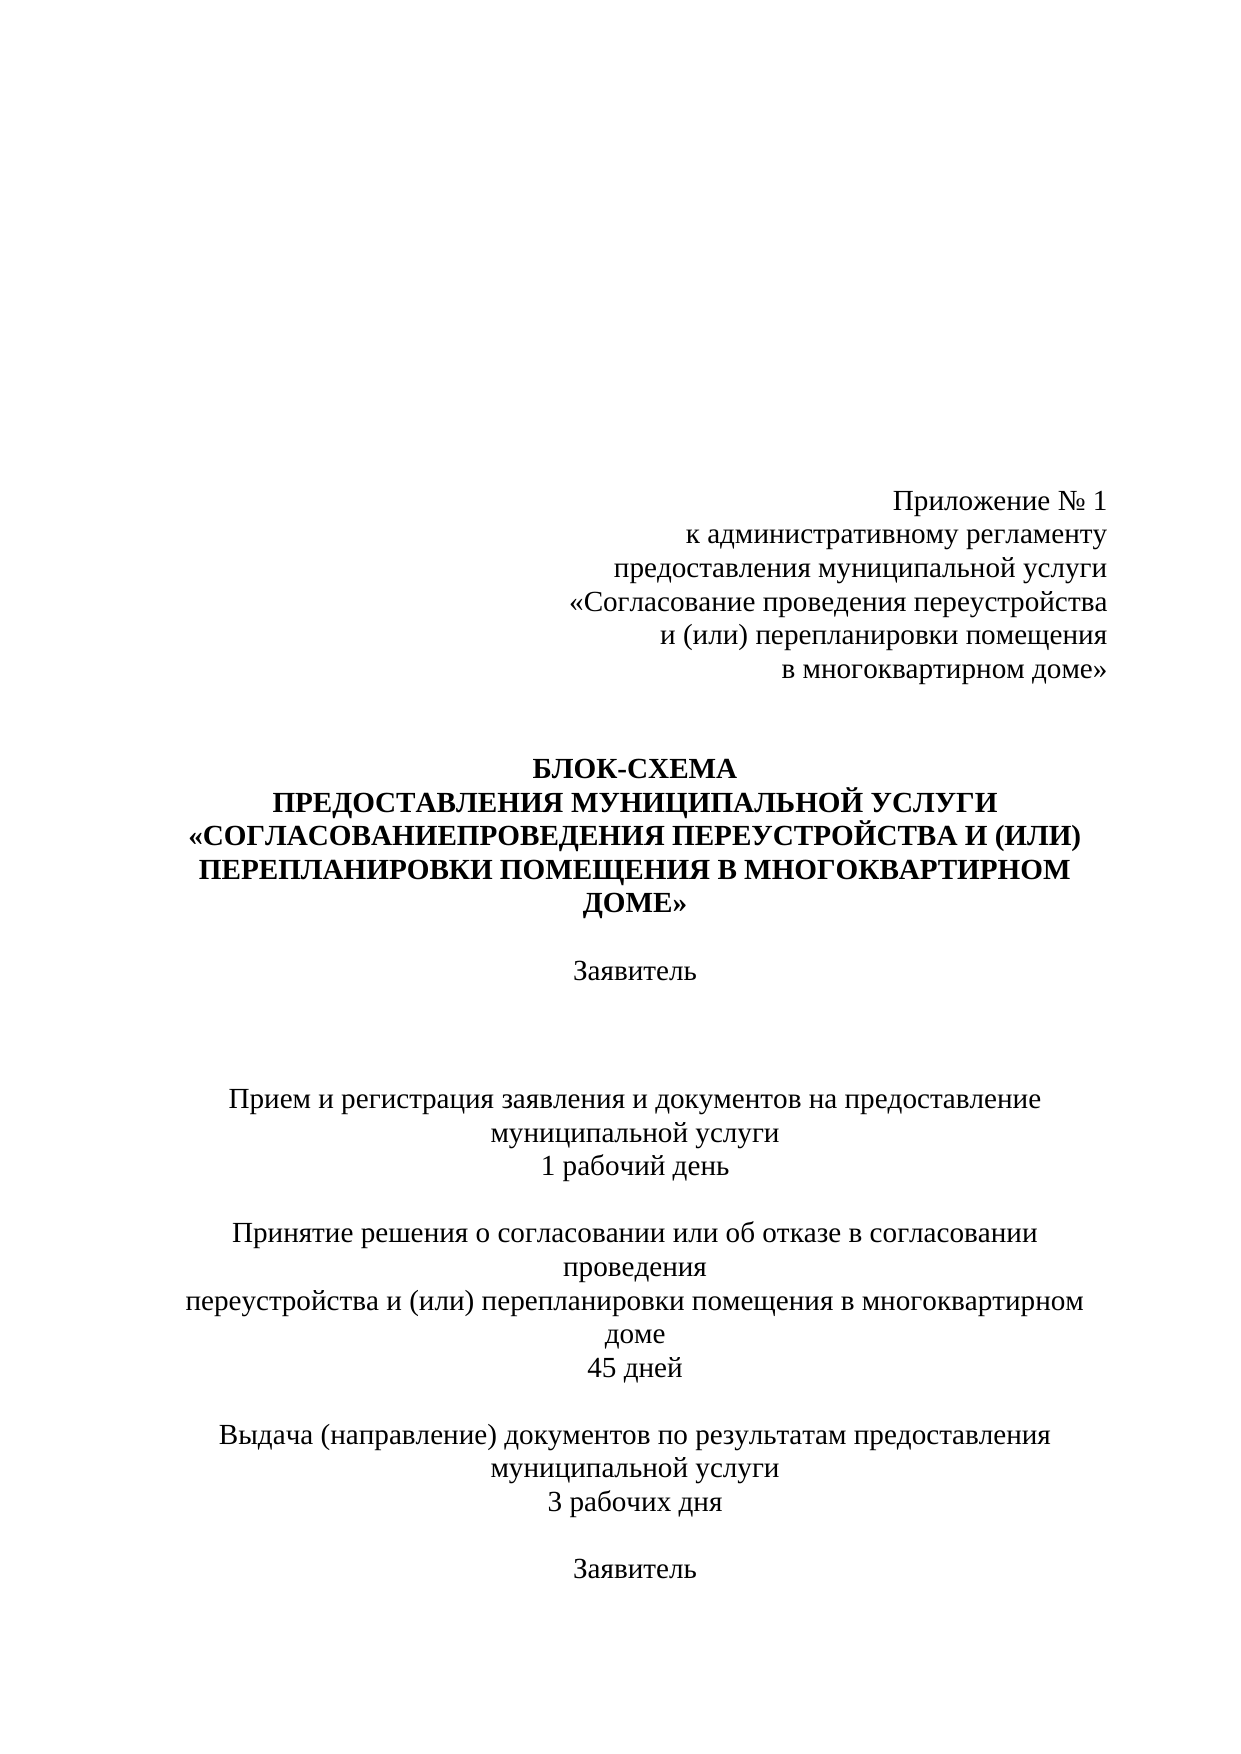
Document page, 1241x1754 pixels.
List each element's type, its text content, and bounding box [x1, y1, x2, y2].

text Приложение № 1 [162, 483, 1107, 517]
text ПРЕДОСТАВЛЕНИЯ МУНИЦИПАЛЬНОЙ УСЛУГИ «СОГЛАСОВАНИЕПРОВЕДЕНИЯ ПЕРЕУСТРОЙСТВА И (ИЛИ) ПЕРЕПЛАНИРОВКИ ПОМЕЩЕНИЯ В МНОГОКВАРТИРНОМ ДОМЕ» [162, 785, 1107, 919]
text 45 дней [162, 1350, 1107, 1383]
text Заявитель [162, 953, 1107, 986]
text БЛОК-СХЕМА [162, 751, 1107, 785]
text Принятие решения о согласовании или об отказе в согласовании проведения [162, 1216, 1107, 1283]
text «Согласование проведения переустройства [162, 584, 1107, 617]
text к административному регламенту [162, 517, 1107, 550]
text переустройства и (или) перепланировки помещения в многоквартирном доме [162, 1283, 1107, 1350]
text муниципальной услуги [162, 1450, 1107, 1484]
text предоставления муниципальной услуги [162, 550, 1107, 584]
text и (или) перепланировки помещения [162, 617, 1107, 651]
text Прием и регистрация заявления и документов на предоставление [162, 1081, 1107, 1115]
text муниципальной услуги [162, 1115, 1107, 1148]
text Выдача (направление) документов по результатам предоставления [162, 1417, 1107, 1450]
text 1 рабочий день [162, 1148, 1107, 1182]
text Заявитель [162, 1551, 1107, 1584]
text в многоквартирном доме» [162, 651, 1107, 684]
text 3 рабочих дня [162, 1484, 1107, 1517]
